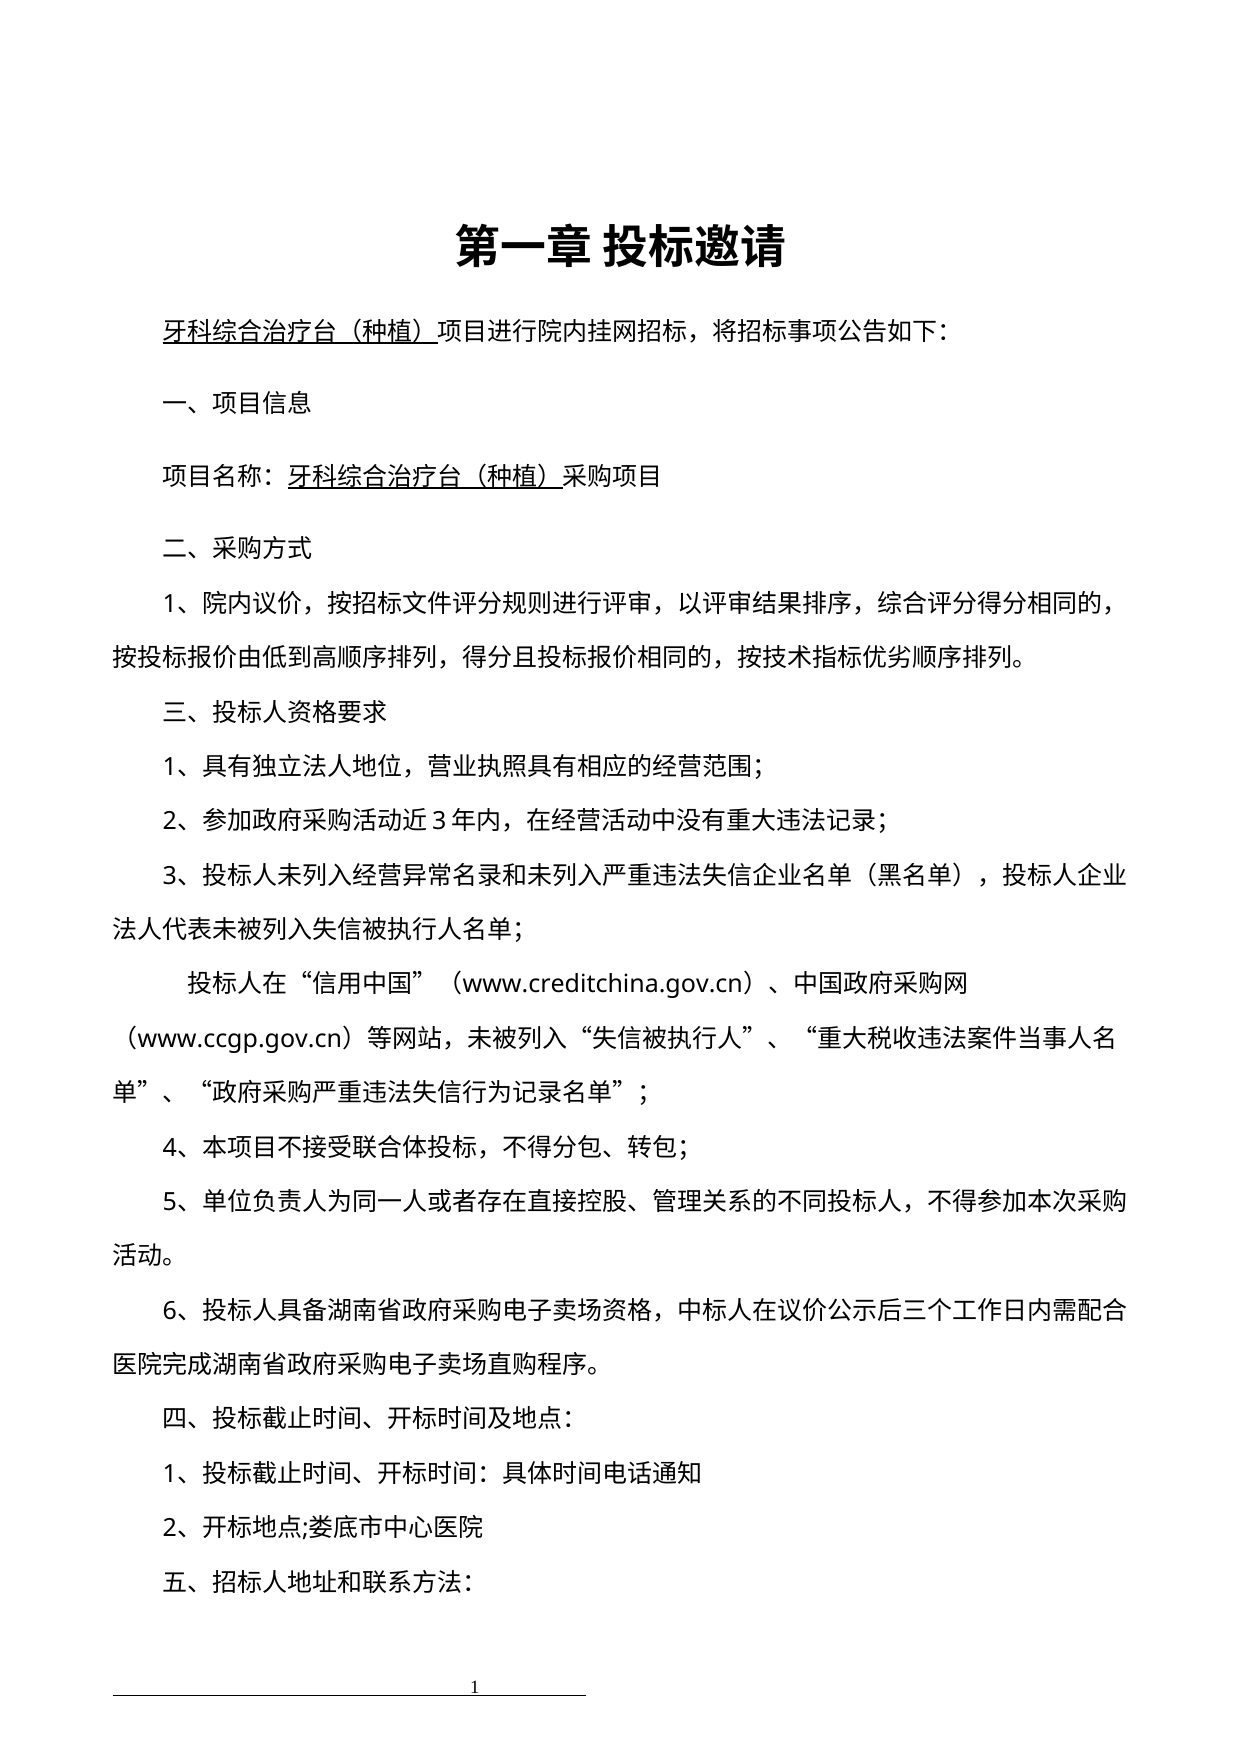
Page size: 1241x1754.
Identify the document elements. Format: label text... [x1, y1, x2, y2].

list 五、招标人地址和联系方法： [112, 1562, 1128, 1598]
list 采购方式 [112, 529, 1128, 565]
list 三、投标人资格要求 [112, 692, 1128, 728]
list 投标人在“信用中国”（www.creditchina.gov.cn）、中国政府采购网（www.ccgp.gov.cn）等网站，未被列入“失信被执行人”、“重大税收违法案件当事人名单”、“政府采购严重违法失信行为记录名单”； [112, 964, 1128, 1109]
list 5、单位负责人为同一人或者存在直接控股、管理关系的不同投标人，不得参加本次采购活动。 [112, 1181, 1128, 1272]
list 项目名称：牙科综合治疗台（种植）采购项目 [112, 456, 1128, 493]
list 2、开标地点;娄底市中心医院 [112, 1508, 1128, 1544]
subtitle 第一章 投标邀请 [112, 211, 1128, 277]
list 四、投标截止时间、开标时间及地点： [112, 1399, 1128, 1435]
list 6、投标人具备湖南省政府采购电子卖场资格，中标人在议价公示后三个工作日内需配合医院完成湖南省政府采购电子卖场直购程序。 [112, 1290, 1128, 1381]
list 4、本项目不接受联合体投标，不得分包、转包； [112, 1127, 1128, 1163]
list 1、投标截止时间、开标时间：具体时间电话通知 [112, 1453, 1128, 1489]
list 牙科综合治疗台（种植）项目进行院内挂网招标，将招标事项公告如下： [112, 311, 1128, 348]
list 一、项目信息 [112, 384, 1128, 420]
list 1、具有独立法人地位，营业执照具有相应的经营范围； [112, 746, 1128, 783]
list 3、投标人未列入经营异常名录和未列入严重违法失信企业名单（黑名单），投标人企业法人代表未被列入失信被执行人名单； [112, 855, 1128, 946]
list 院内议价，按招标文件评分规则进行评审，以评审结果排序，综合评分得分相同的，按投标报价由低到高顺序排列，得分且投标报价相同的，按技术指标优劣顺序排列。 [112, 583, 1128, 674]
list 2、参加政府采购活动近3年内，在经营活动中没有重大违法记录； [112, 801, 1128, 837]
